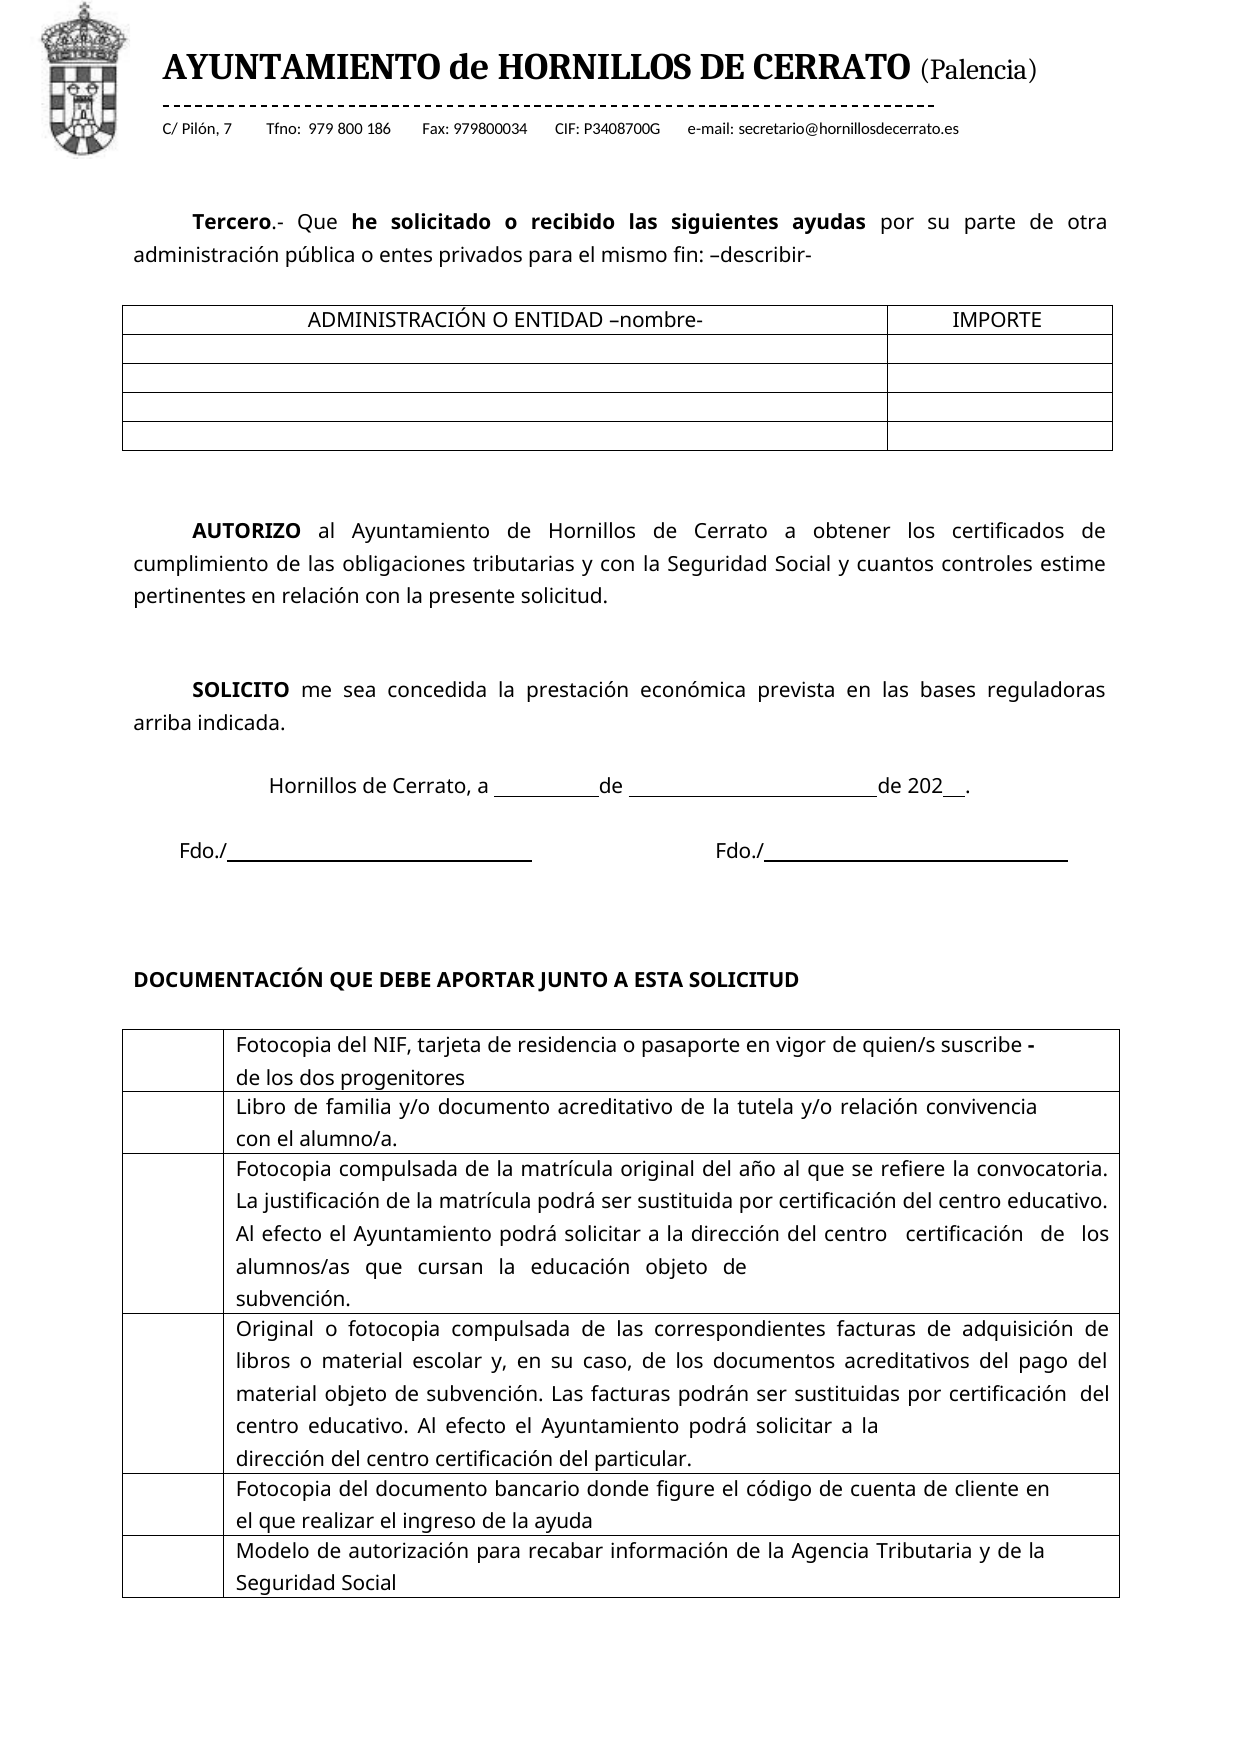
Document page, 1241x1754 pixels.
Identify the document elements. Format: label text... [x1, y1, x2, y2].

table_header ADMINISTRACIÓN O ENTIDAD –nombre- [123, 306, 887, 334]
text SOLICITO me sea concedida la prestación económica prevista en las bases reguladoras arriba indicada. [133, 676, 1107, 737]
text AUTORIZO al Ayuntamiento de Hornillos de Cerrato a obtener los certificados de cumplimiento de las obligaciones tributarias y con la Seguridad Social y cuantos controles estime pertinentes en relación con la presente solicitud. [133, 516, 1107, 610]
table_cell [888, 364, 1112, 392]
table_cell [888, 393, 1112, 421]
table_cell [123, 1154, 223, 1313]
text Fdo./ Fdo./ [110, 836, 1137, 864]
table_cell [123, 1474, 223, 1535]
text Hornillos de Cerrato, a de de 202 . [103, 771, 1137, 800]
table_header [123, 1030, 223, 1091]
text DOCUMENTACIÓN QUE DEBE APORTAR JUNTO A ESTA SOLICITUD [133, 965, 1137, 993]
table_cell [123, 1536, 223, 1597]
table_cell [123, 393, 887, 421]
text Tercero.- Que he solicitado o recibido las siguientes ayudas por su parte de otra administración pública o entes privados para el mismo fin: –describir- [133, 207, 1108, 268]
table_cell [888, 422, 1112, 450]
table_cell Modelo de autorización para recabar información de la Agencia Tributaria y de la Seguridad Social [224, 1536, 1119, 1597]
table_header Fotocopia del NIF, tarjeta de residencia o pasaporte en vigor de quien/s suscribe - de los dos progenitores [224, 1030, 1119, 1091]
table_cell [123, 364, 887, 392]
table_cell [123, 1092, 223, 1153]
table_cell Libro de familia y/o documento acreditativo de la tutela y/o relación convivencia con el alumno/a. [224, 1092, 1119, 1153]
table_cell Fotocopia del documento bancario donde figure el código de cuenta de cliente en el que realizar el ingreso de la ayuda [224, 1474, 1119, 1535]
table_cell [123, 1314, 223, 1473]
table_cell Original o fotocopia compulsada de las correspondientes facturas de adquisición de libros o material escolar y, en su caso, de los documentos acreditativos del pago del material objeto de subvención. Las facturas podrán ser sustituidas por certificación del centro educativo. Al efecto el Ayuntamiento podrá solicitar a la dirección del centro certificación del particular. [224, 1314, 1119, 1473]
table_cell Fotocopia compulsada de la matrícula original del año al que se refiere la convocatoria. La justificación de la matrícula podrá ser sustituida por certificación del centro educativo. Al efecto el Ayuntamiento podrá solicitar a la dirección del centro certificación de los alumnos/as que cursan la educación objeto de subvención. [224, 1154, 1119, 1313]
table_cell [123, 422, 887, 450]
picture [29, 0, 131, 159]
table_cell [888, 335, 1112, 363]
table_cell [123, 335, 887, 363]
table_header IMPORTE [888, 306, 1112, 334]
